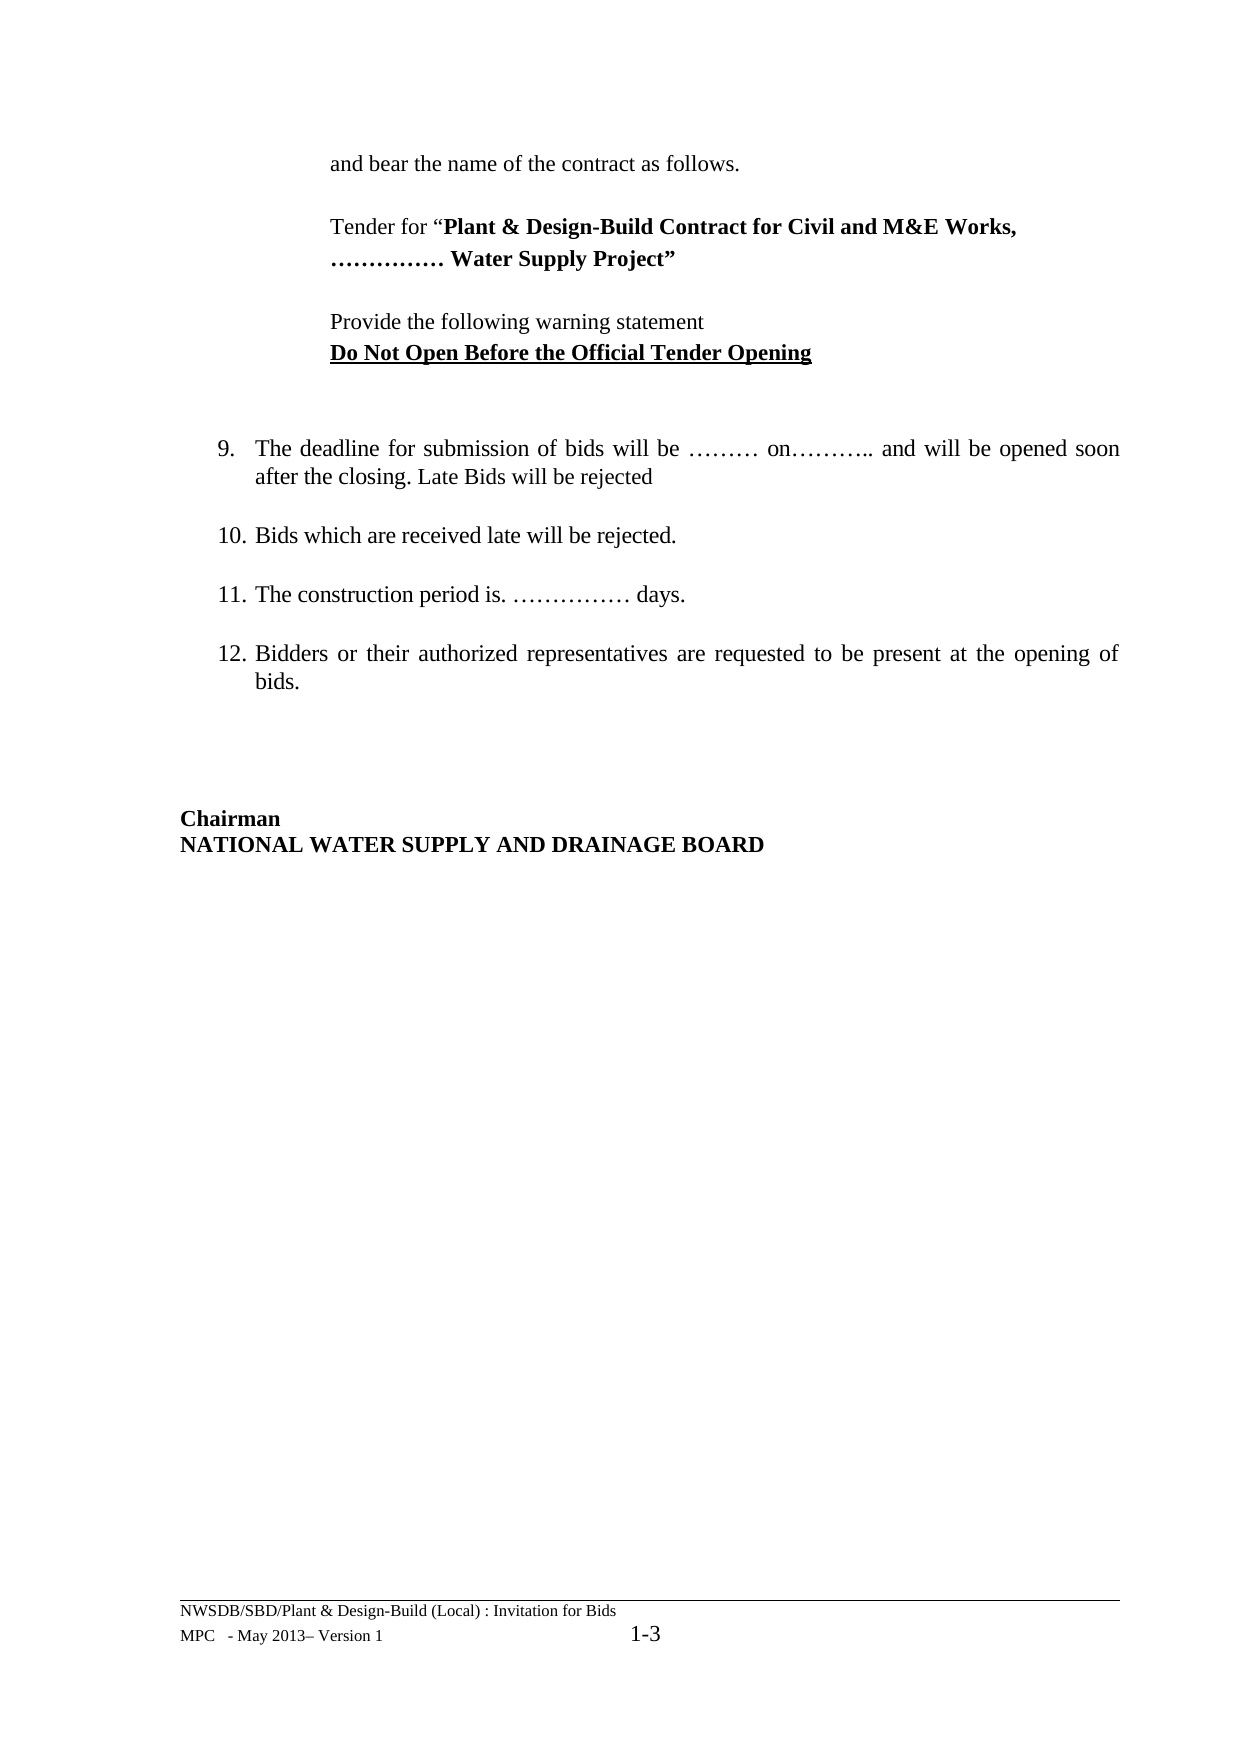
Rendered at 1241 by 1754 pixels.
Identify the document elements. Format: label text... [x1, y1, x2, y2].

list Bidders or their authorized representatives are requested to be present at the opening of bids. [217, 639, 1120, 694]
text Tender for “Plant & Design-Build Contract for Civil and M&E Works, [330, 213, 1120, 239]
text Do Not Open Before the Official Tender Opening [264, 339, 1120, 366]
text and bear the name of the contract as follows. [330, 150, 1120, 176]
list Bids which are received late will be rejected. [217, 521, 1120, 548]
text Provide the following warning statement [222, 308, 1120, 334]
text NATIONAL WATER SUPPLY AND DRAINAGE BOARD [180, 831, 1120, 857]
text Chairman [180, 805, 1120, 831]
list The construction period is. …………… days. [217, 580, 1120, 608]
list The deadline for submission of bids will be ……… on……….. and will be opened soon after the closing. Late Bids will be rejected [217, 434, 1120, 489]
text …………… Water Supply Project” [330, 245, 1120, 271]
